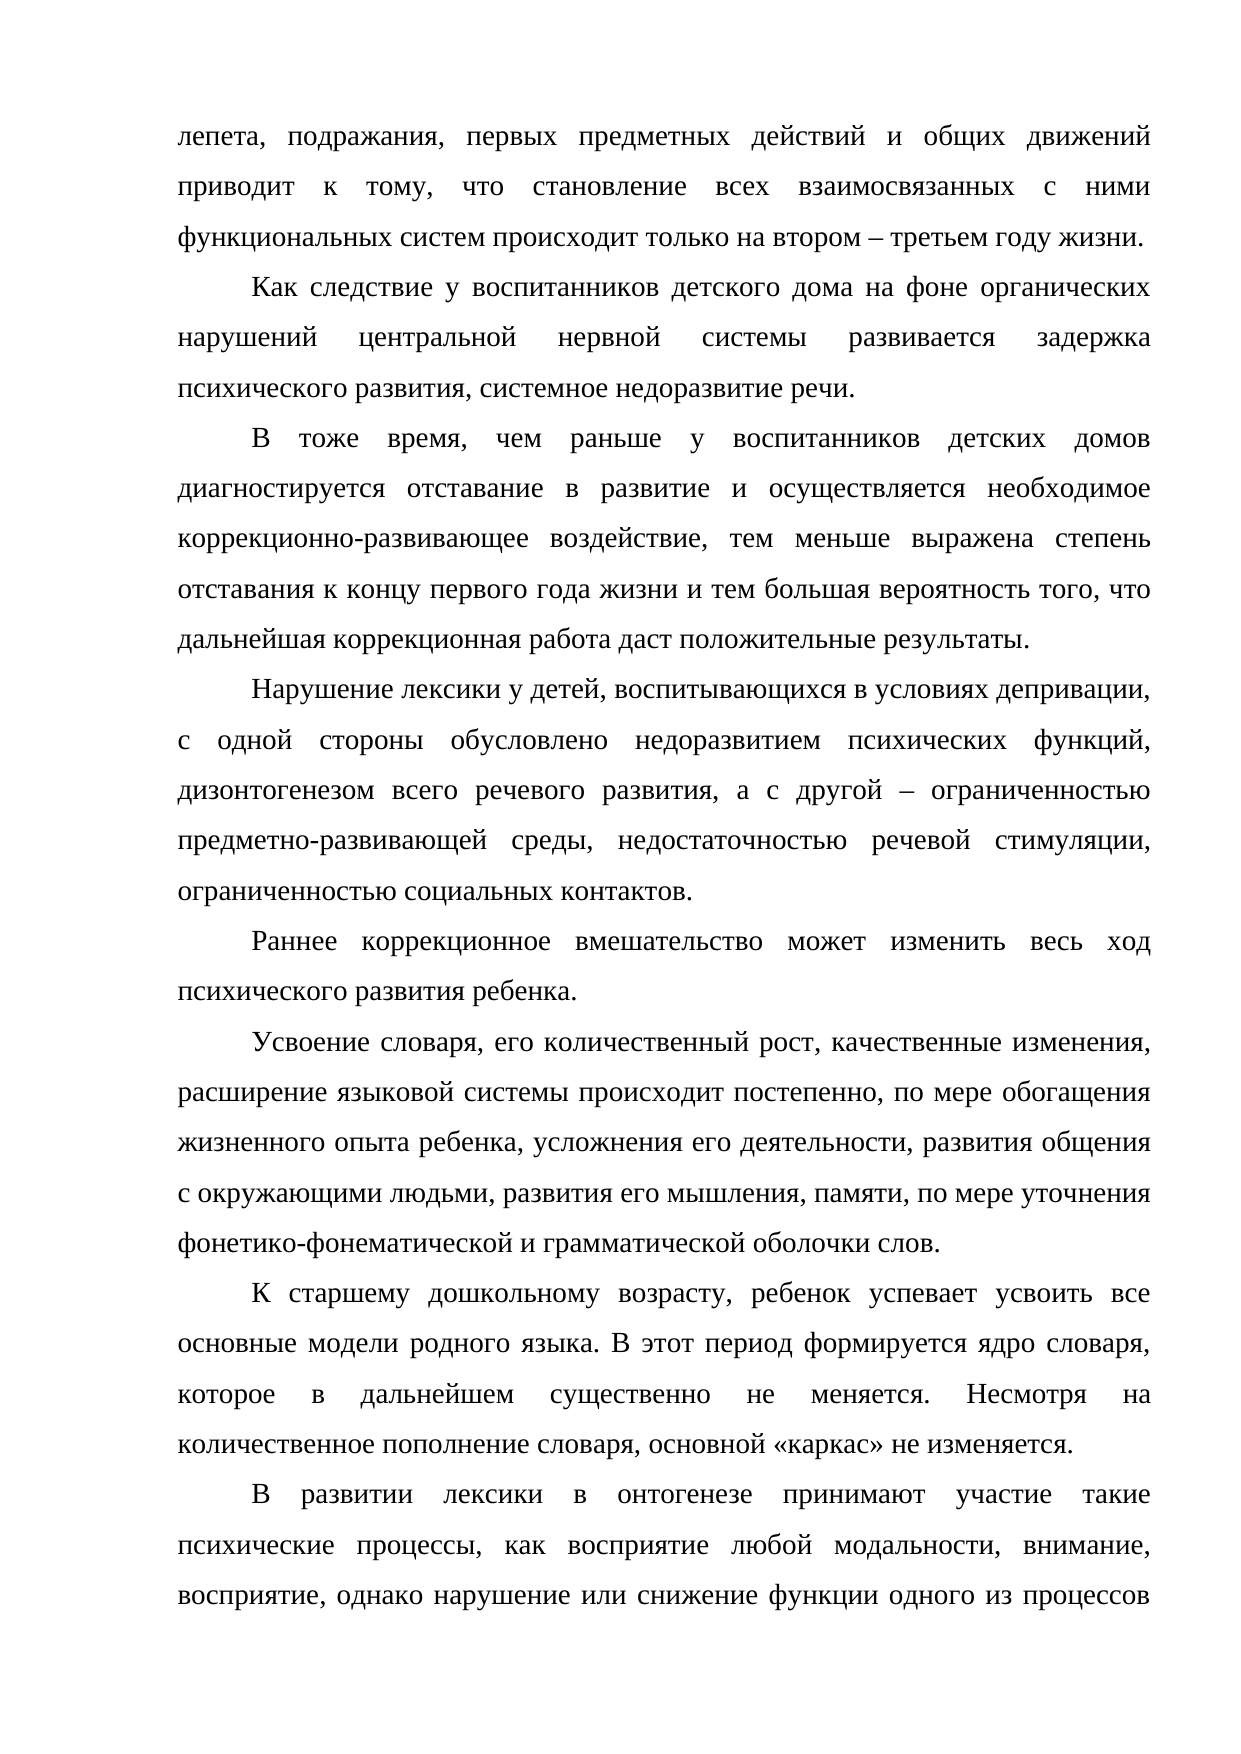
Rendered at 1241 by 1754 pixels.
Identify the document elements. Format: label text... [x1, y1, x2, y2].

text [177, 118, 1152, 252]
text Нарушение лексики у детей, воспитывающихся в условиях депривации, с одной стороны обусловлено недоразвитием психических функций, дизонтогенезом всего речевого развития, а с другой – ограниченностью предметно-развивающей среды, недостаточностью речевой стимуляции, ограниченностью социальных контактов. [177, 672, 1152, 906]
text В тоже время, чем раньше у воспитанников детских домов диагностируется отставание в развитие и осуществляется необходимое коррекционно-развивающее воздействие, тем меньше выражена степень отставания к концу первого года жизни и тем большая вероятность того, что дальнейшая коррекционная работа даст положительные результаты. [177, 420, 1152, 655]
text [177, 1477, 1152, 1611]
text Как следствие у воспитанников детского дома на фоне органических нарушений центральной нервной системы развивается задержка психического развития, системное недоразвитие речи. [177, 269, 1152, 403]
text Усвоение словаря, его количественный рост, качественные изменения, расширение языковой системы происходит постепенно, по мере обогащения жизненного опыта ребенка, усложнения его деятельности, развития общения с окружающими людьми, развития его мышления, памяти, по мере уточнения фонетико-фонематической и грамматической оболочки слов. [177, 1024, 1152, 1258]
text Раннее коррекционное вмешательство может изменить весь ход психического развития ребенка. [177, 923, 1152, 1007]
text К старшему дошкольному возрасту, ребенок успевает усвоить все основные модели родного языка. В этот период формируется ядро словаря, которое в дальнейшем существенно не меняется. Несмотря на количественное пополнение словаря, основной «каркас» не изменяется. [177, 1275, 1152, 1460]
